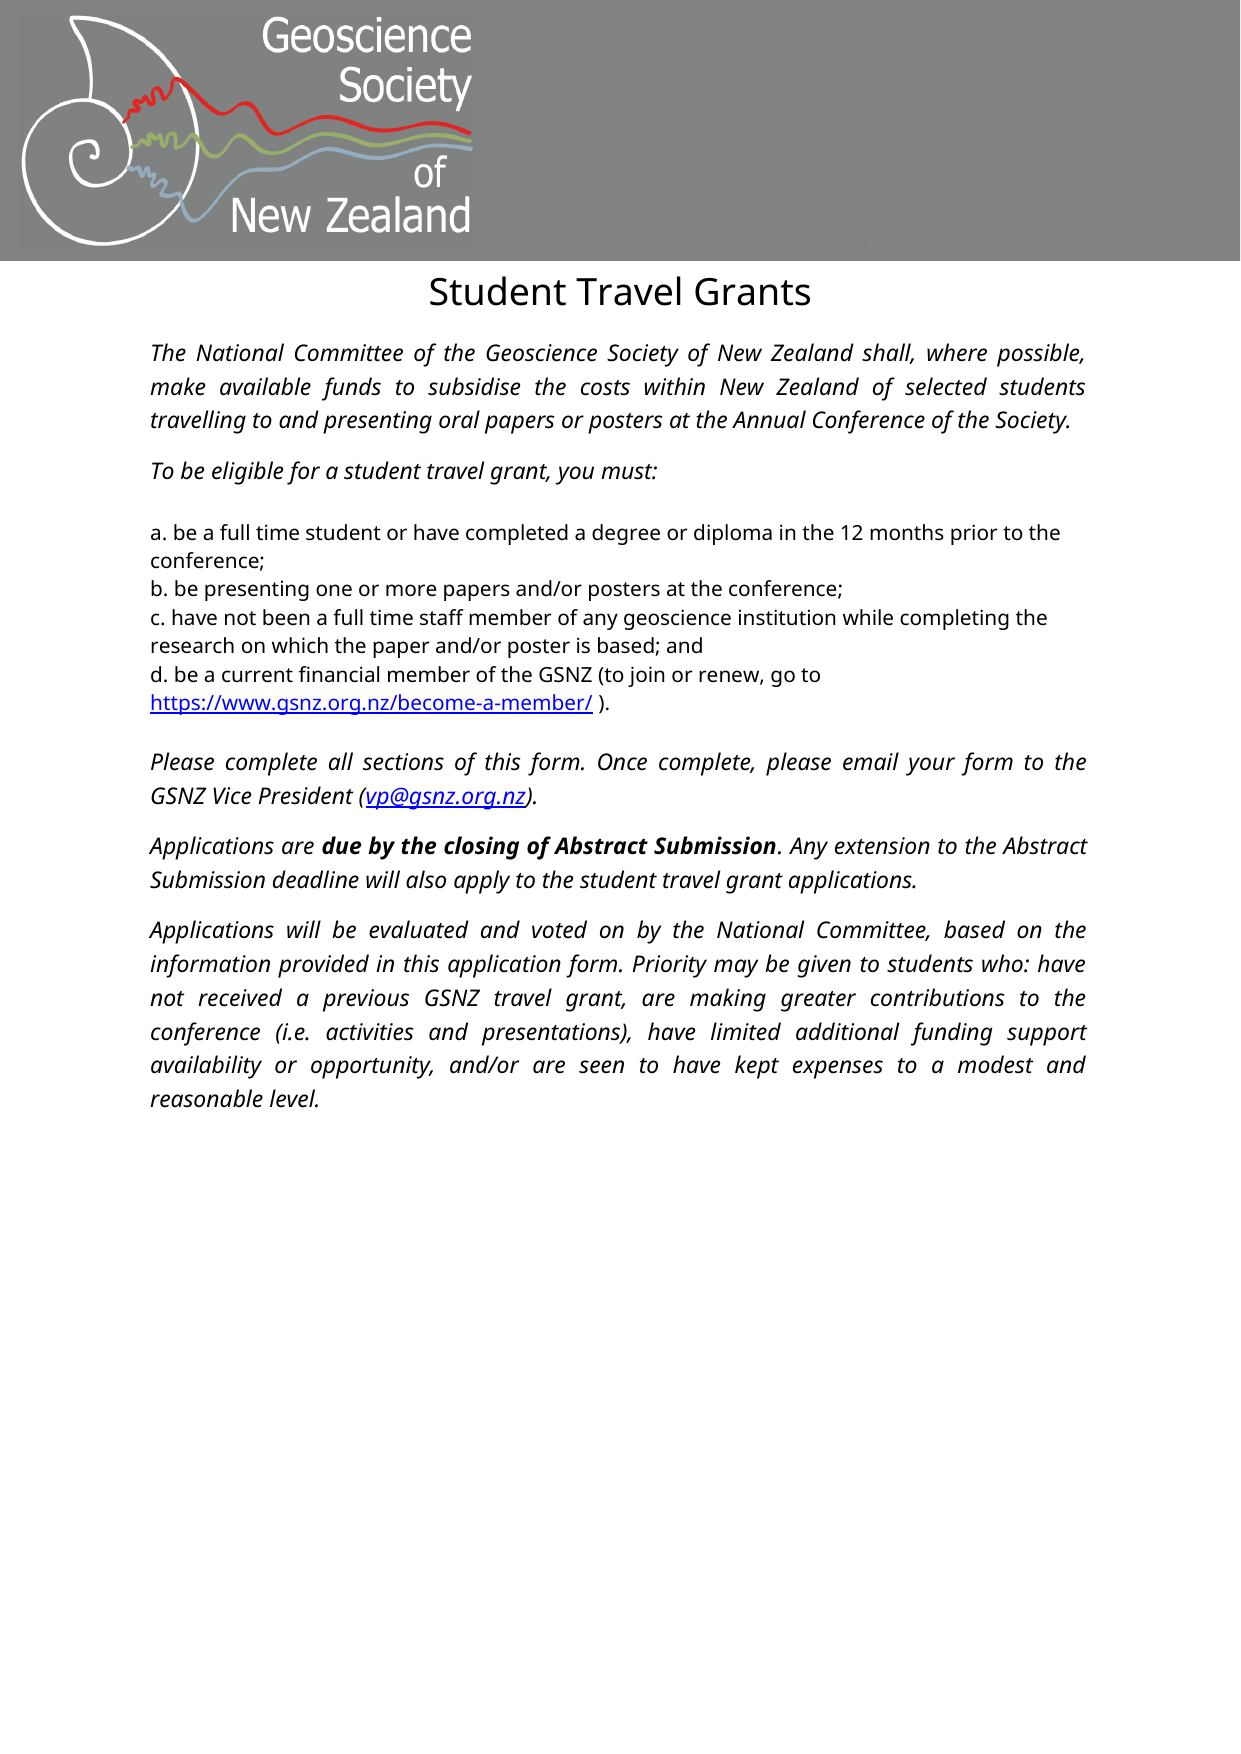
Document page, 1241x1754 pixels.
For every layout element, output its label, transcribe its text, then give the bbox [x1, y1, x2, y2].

text To be eligible for a student travel grant, you must: [150, 455, 1090, 486]
text a. be a full time student or have completed a degree or diploma in the 12 months prior to the conference; b. be presenting one or more papers and/or posters at the conference; c. have not been a full time staff member of any geoscience institution while completing the research on which the paper and/or poster is based; and d. be a current financial member of the GSNZ (to join or renew, go to https://www.gsnz.org.nz/become-a-member/ ). [150, 518, 1090, 717]
text Please complete all sections of this form. Once complete, please email your form to the GSNZ Vice President (vp@gsnz.org.nz). [150, 746, 1090, 811]
text Student Travel Grants [150, 150, 1090, 316]
picture [0, 0, 1241, 261]
text The National Committee of the Geoscience Society of New Zealand shall, where possible, make available funds to subsidise the costs within New Zealand of selected students travelling to and presenting oral papers or posters at the Annual Conference of the Society. [150, 337, 1090, 436]
text Applications will be evaluated and voted on by the National Committee, based on the information provided in this application form. Priority may be given to students who: have not received a previous GSNZ travel grant, are making greater contributions to the conference (i.e. activities and presentations), have limited additional funding support availability or opportunity, and/or are seen to have kept expenses to a modest and reasonable level. [150, 914, 1090, 1114]
text Applications are due by the closing of Abstract Submission. Any extension to the Abstract Submission deadline will also apply to the student travel grant applications. [150, 830, 1090, 895]
